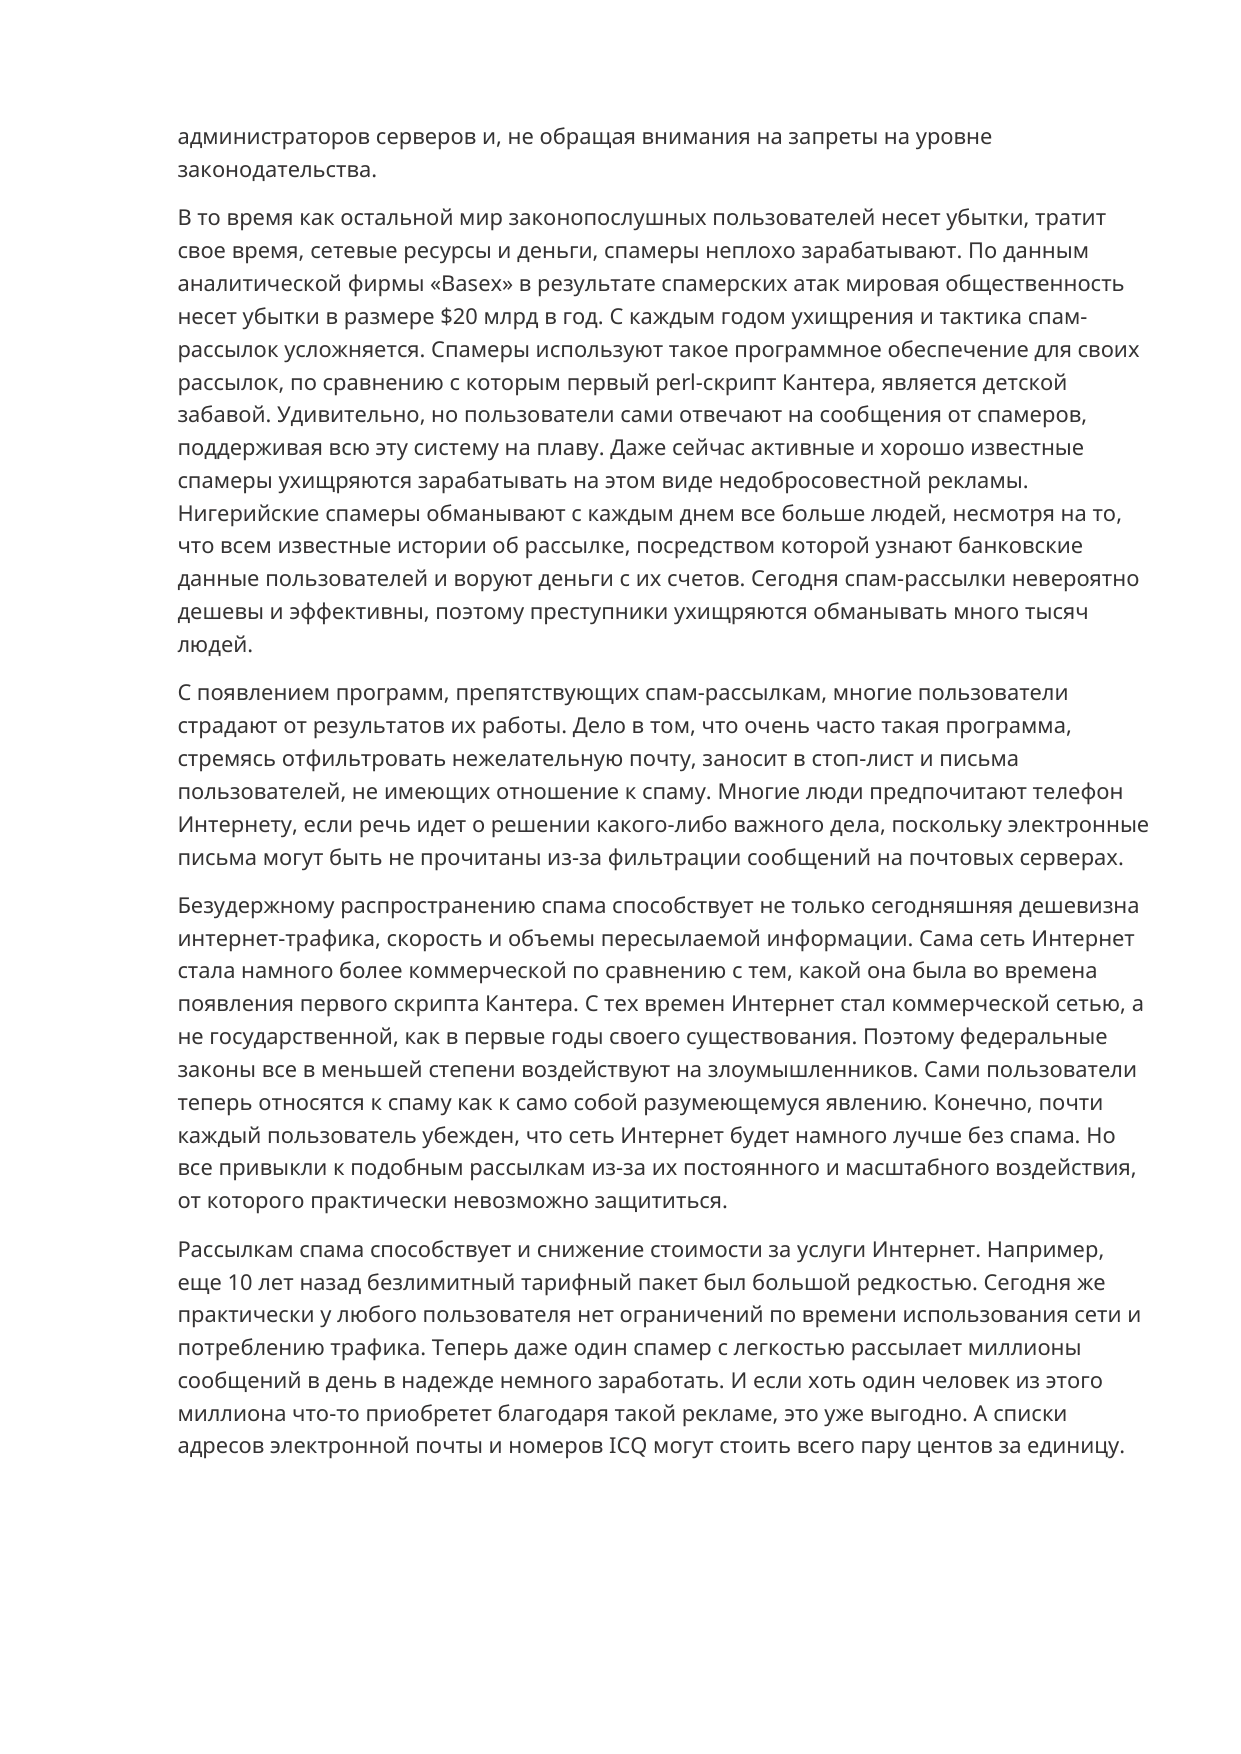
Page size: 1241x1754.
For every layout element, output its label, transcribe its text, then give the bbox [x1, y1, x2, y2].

text Рассылкам спама способствует и снижение стоимости за услуги Интернет. Например, еще 10 лет назад безлимитный тарифный пакет был большой редкостью. Сегодня же практически у любого пользователя нет ограничений по времени использования сети и потреблению трафика. Теперь даже один спамер с легкостью рассылает миллионы сообщений в день в надежде немного заработать. И если хоть один человек из этого миллиона что-то приобретет благодаря такой рекламе, это уже выгодно. А списки адресов электронной почты и номеров ICQ могут стоить всего пару центов за единицу. [177, 1231, 1152, 1460]
text С появлением программ, препятствующих спам-рассылкам, многие пользователи страдают от результатов их работы. Дело в том, что очень часто такая программа, стремясь отфильтровать нежелательную почту, заносит в стоп-лист и письма пользователей, не имеющих отношение к спаму. Многие люди предпочитают телефон Интернету, если речь идет о решении какого-либо важного дела, поскольку электронные письма могут быть не прочитаны из-за фильтрации сообщений на почтовых серверах. [177, 674, 1152, 871]
text В то время как остальной мир законопослушных пользователей несет убытки, тратит свое время, сетевые ресурсы и деньги, спамеры неплохо зарабатывают. По данным аналитической фирмы «Basex» в результате спамерских атак мировая общественность несет убытки в размере $20 млрд в год. С каждым годом ухищрения и тактика спам-рассылок усложняется. Спамеры используют такое программное обеспечение для своих рассылок, по сравнению с которым первый perl-скрипт Кантера, является детской забавой. Удивительно, но пользователи сами отвечают на сообщения от спамеров, поддерживая всю эту систему на плаву. Даже сейчас активные и хорошо известные спамеры ухищряются зарабатывать на этом виде недобросовестной рекламы. Нигерийские спамеры обманывают с каждым днем все больше людей, несмотря на то, что всем известные истории об рассылке, посредством которой узнают банковские данные пользователей и воруют деньги с их счетов. Сегодня спам-рассылки невероятно дешевы и эффективны, поэтому преступники ухищряются обманывать много тысяч людей. [177, 199, 1152, 659]
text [177, 118, 1152, 184]
text Безудержному распространению спама способствует не только сегодняшняя дешевизна интернет-трафика, скорость и объемы пересылаемой информации. Сама сеть Интернет стала намного более коммерческой по сравнению с тем, какой она была во времена появления первого скрипта Кантера. С тех времен Интернет стал коммерческой сетью, а не государственной, как в первые годы своего существования. Поэтому федеральные законы все в меньшей степени воздействуют на злоумышленников. Сами пользователи теперь относятся к спаму как к само собой разумеющемуся явлению. Конечно, почти каждый пользователь убежден, что сеть Интернет будет намного лучше без спама. Но все привыкли к подобным рассылкам из-за их постоянного и масштабного воздействия, от которого практически невозможно защититься. [177, 887, 1152, 1215]
